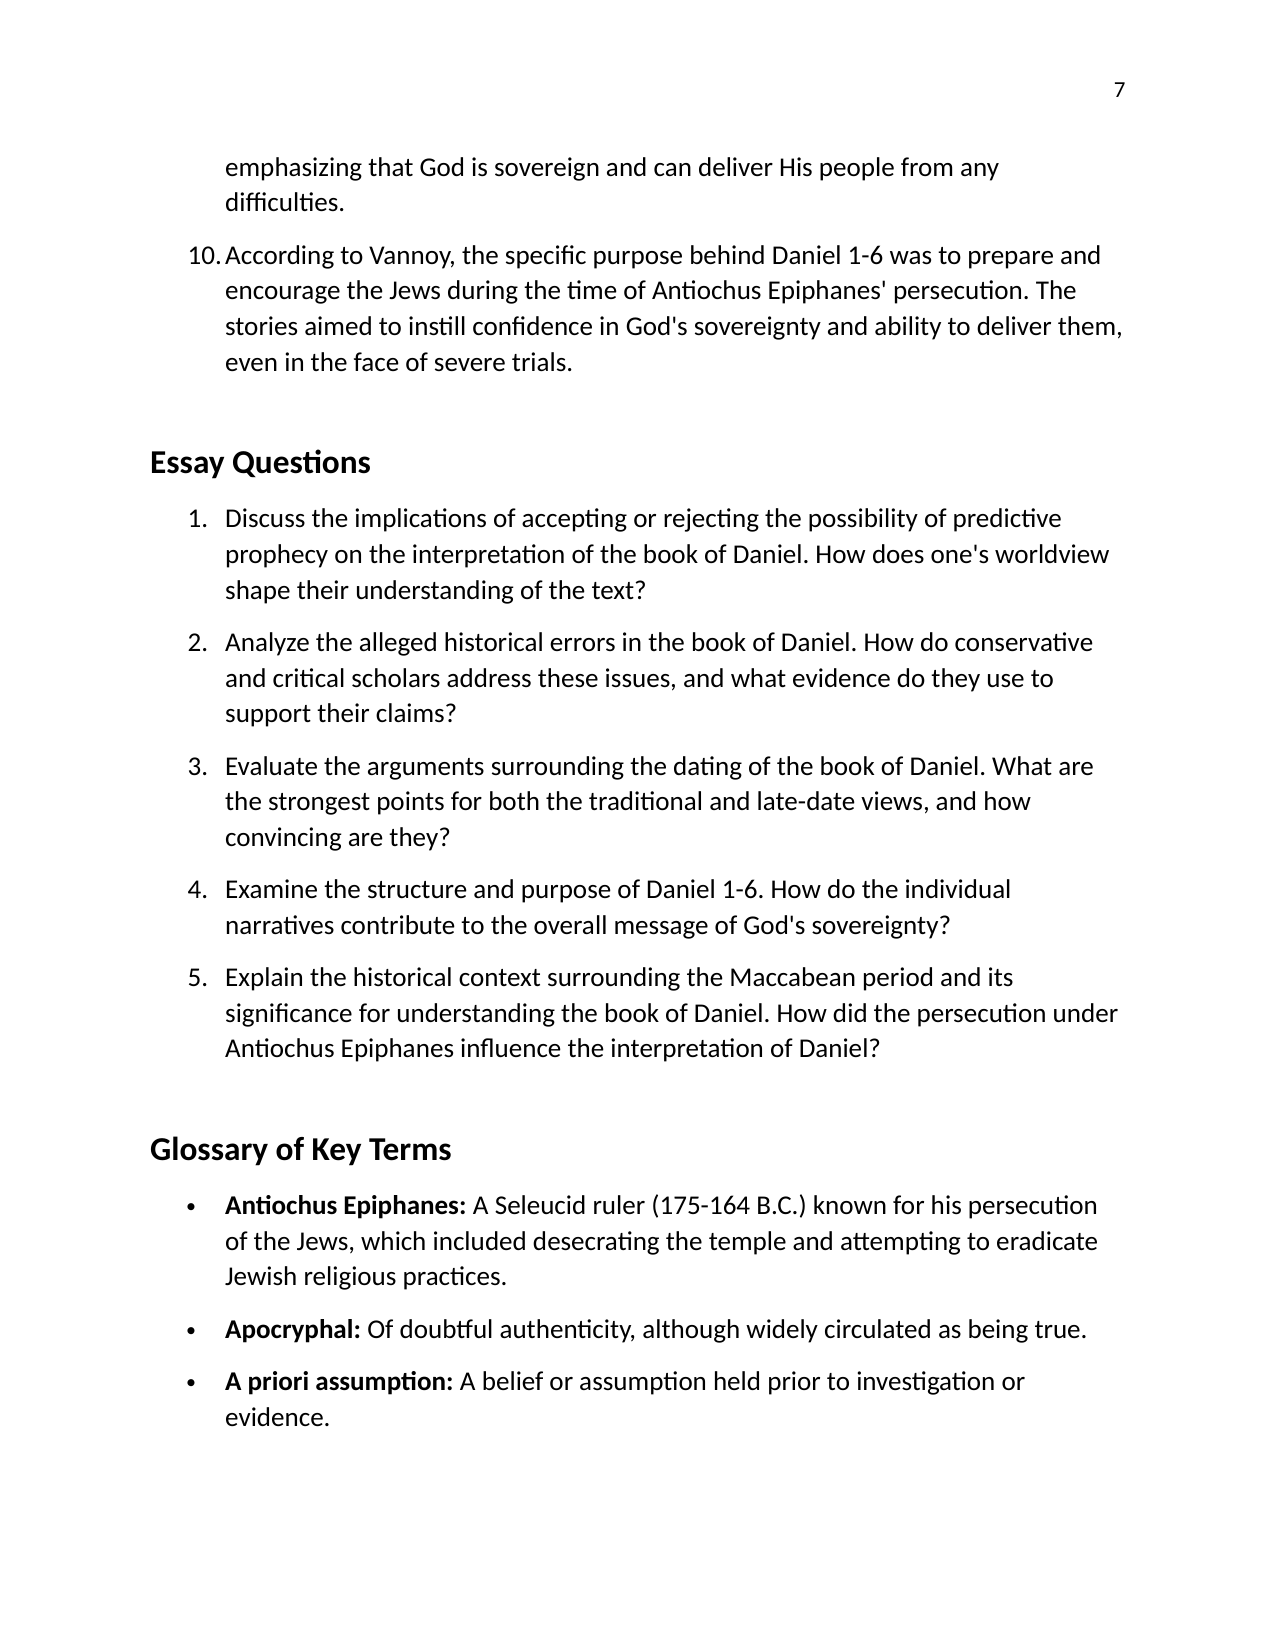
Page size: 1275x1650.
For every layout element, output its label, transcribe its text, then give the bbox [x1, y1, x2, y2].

list Apocryphal: Of doubtful authenticity, although widely circulated as being true. [187, 1312, 1125, 1345]
list Evaluate the arguments surrounding the dating of the book of Daniel. What are the strongest points for both the traditional and late-date views, and how convincing are they? [187, 749, 1125, 853]
list Examine the structure and purpose of Daniel 1-6. How do the individual narratives contribute to the overall message of God's sovereignty? [187, 872, 1125, 941]
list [187, 150, 1125, 219]
text Glossary of Key Terms [150, 1084, 1125, 1168]
text Essay Questions [150, 397, 1125, 482]
list According to Vannoy, the specific purpose behind Daniel 1-6 was to prepare and encourage the Jews during the time of Antiochus Epiphanes' persecution. The stories aimed to instill confidence in God's sovereignty and ability to deliver them, even in the face of severe trials. [187, 238, 1125, 378]
list Explain the historical context surrounding the Maccabean period and its significance for understanding the book of Daniel. How did the persecution under Antiochus Epiphanes influence the interpretation of Daniel? [187, 960, 1125, 1064]
list Antiochus Epiphanes: A Seleucid ruler (175-164 B.C.) known for his persecution of the Jews, which included desecrating the temple and attempting to eradicate Jewish religious practices. [187, 1188, 1125, 1293]
list Discuss the implications of accepting or rejecting the possibility of predictive prophecy on the interpretation of the book of Daniel. How does one's worldview shape their understanding of the text? [187, 502, 1125, 606]
list A priori assumption: A belief or assumption held prior to investigation or evidence. [187, 1364, 1125, 1433]
list Analyze the alleged historical errors in the book of Daniel. How do conservative and critical scholars address these issues, and what evidence do they use to support their claims? [187, 625, 1125, 729]
